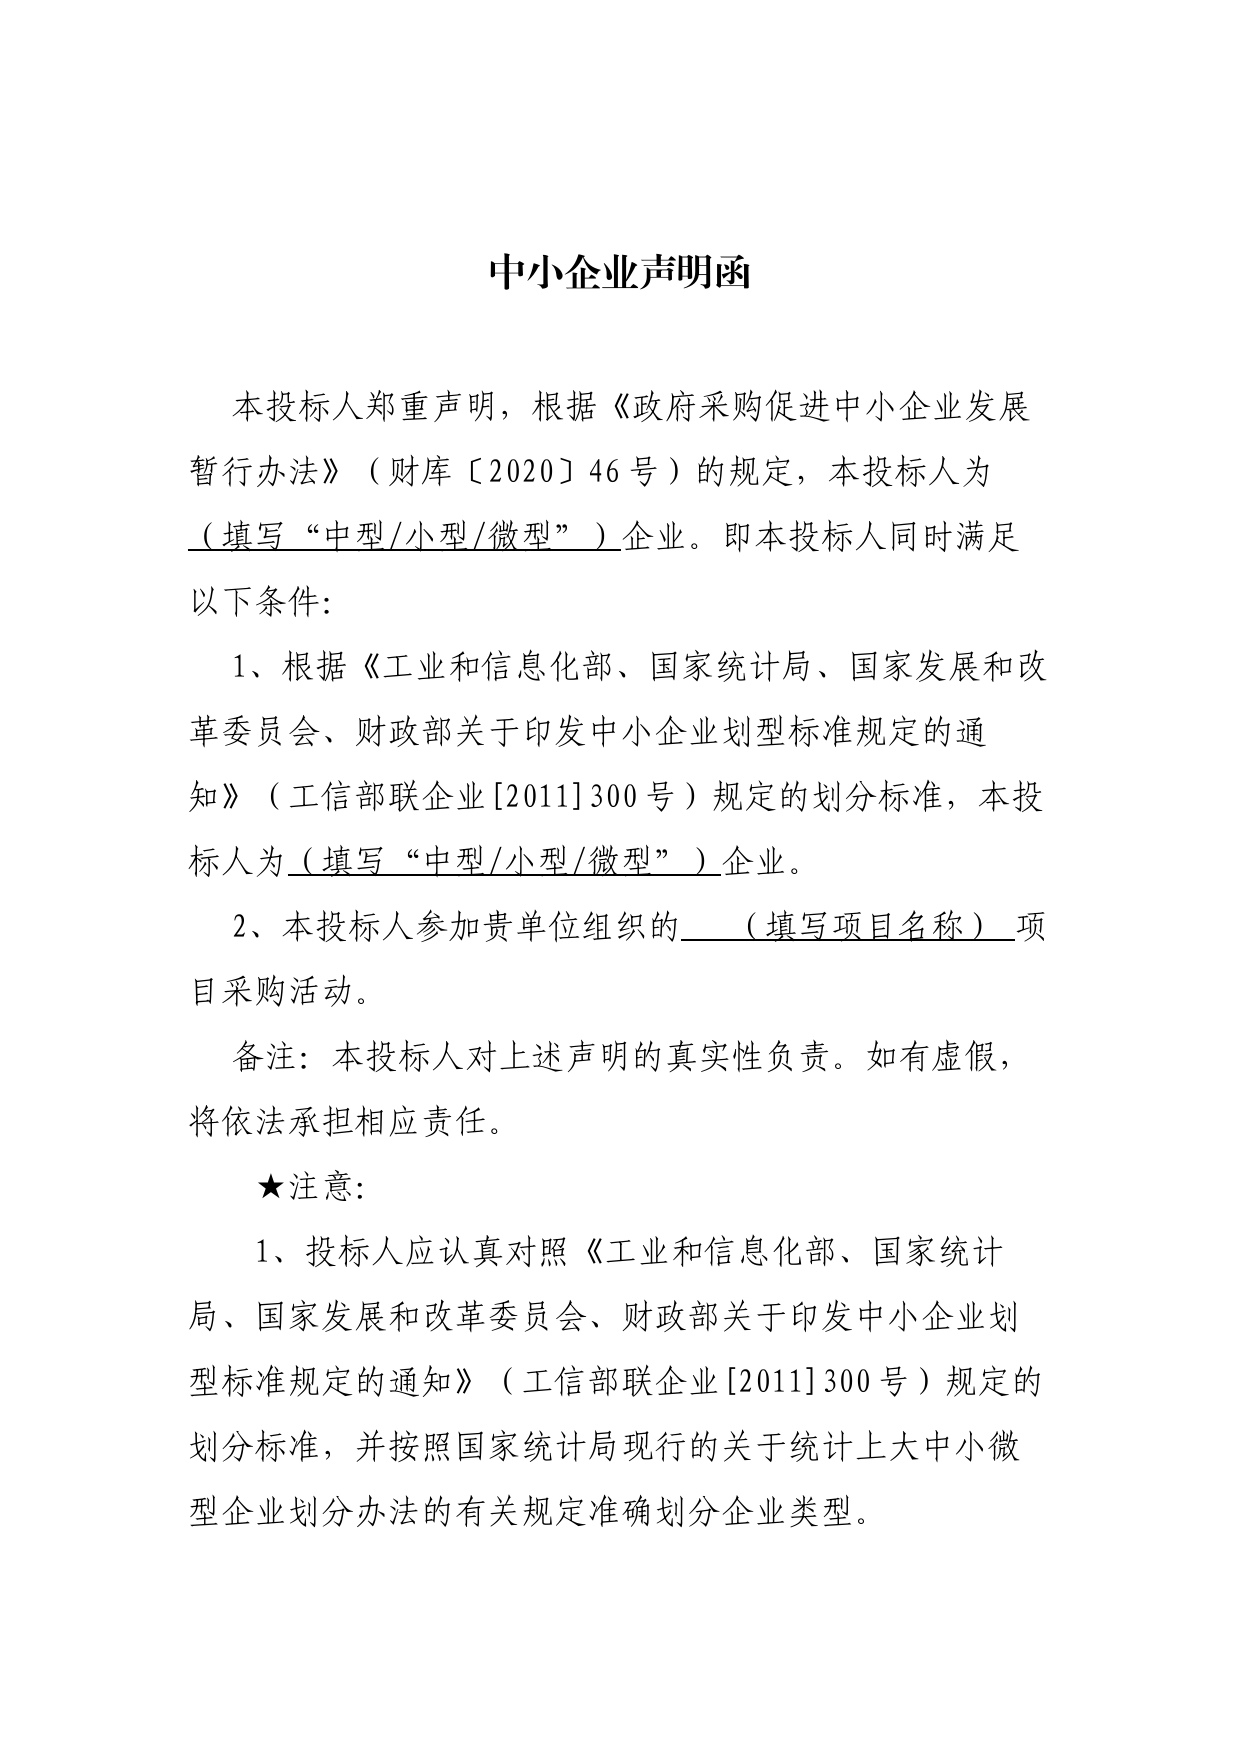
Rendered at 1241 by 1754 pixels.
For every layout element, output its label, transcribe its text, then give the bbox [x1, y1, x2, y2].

text 本投标人郑重声明，根据《政府采购促进中小企业发展暂行办法》（财库〔2020〕46号）的规定，本投标人为（填写“中型/小型/微型”）企业。即本投标人同时满足以下条件： [187, 371, 1053, 631]
text 1、根据《工业和信息化部、国家统计局、国家发展和改革委员会、财政部关于印发中小企业划型标准规定的通知》（工信部联企业[2011]300号）规定的划分标准，本投标人为（填写“中型/小型/微型”）企业。 [187, 631, 1053, 891]
text 1、投标人应认真对照《工业和信息化部、国家统计局、国家发展和改革委员会、财政部关于印发中小企业划型标准规定的通知》（工信部联企业[2011]300号）规定的划分标准，并按照国家统计局现行的关于统计上大中小微型企业划分办法的有关规定准确划分企业类型。 [187, 1216, 1053, 1541]
text 中小企业声明函 [187, 243, 1053, 308]
text 备注：本投标人对上述声明的真实性负责。如有虚假，将依法承担相应责任。 [187, 1021, 1053, 1151]
text ★注意： [187, 1151, 1053, 1216]
text 2、本投标人参加贵单位组织的 （填写项目名称） 项目采购活动。 [187, 891, 1053, 1021]
